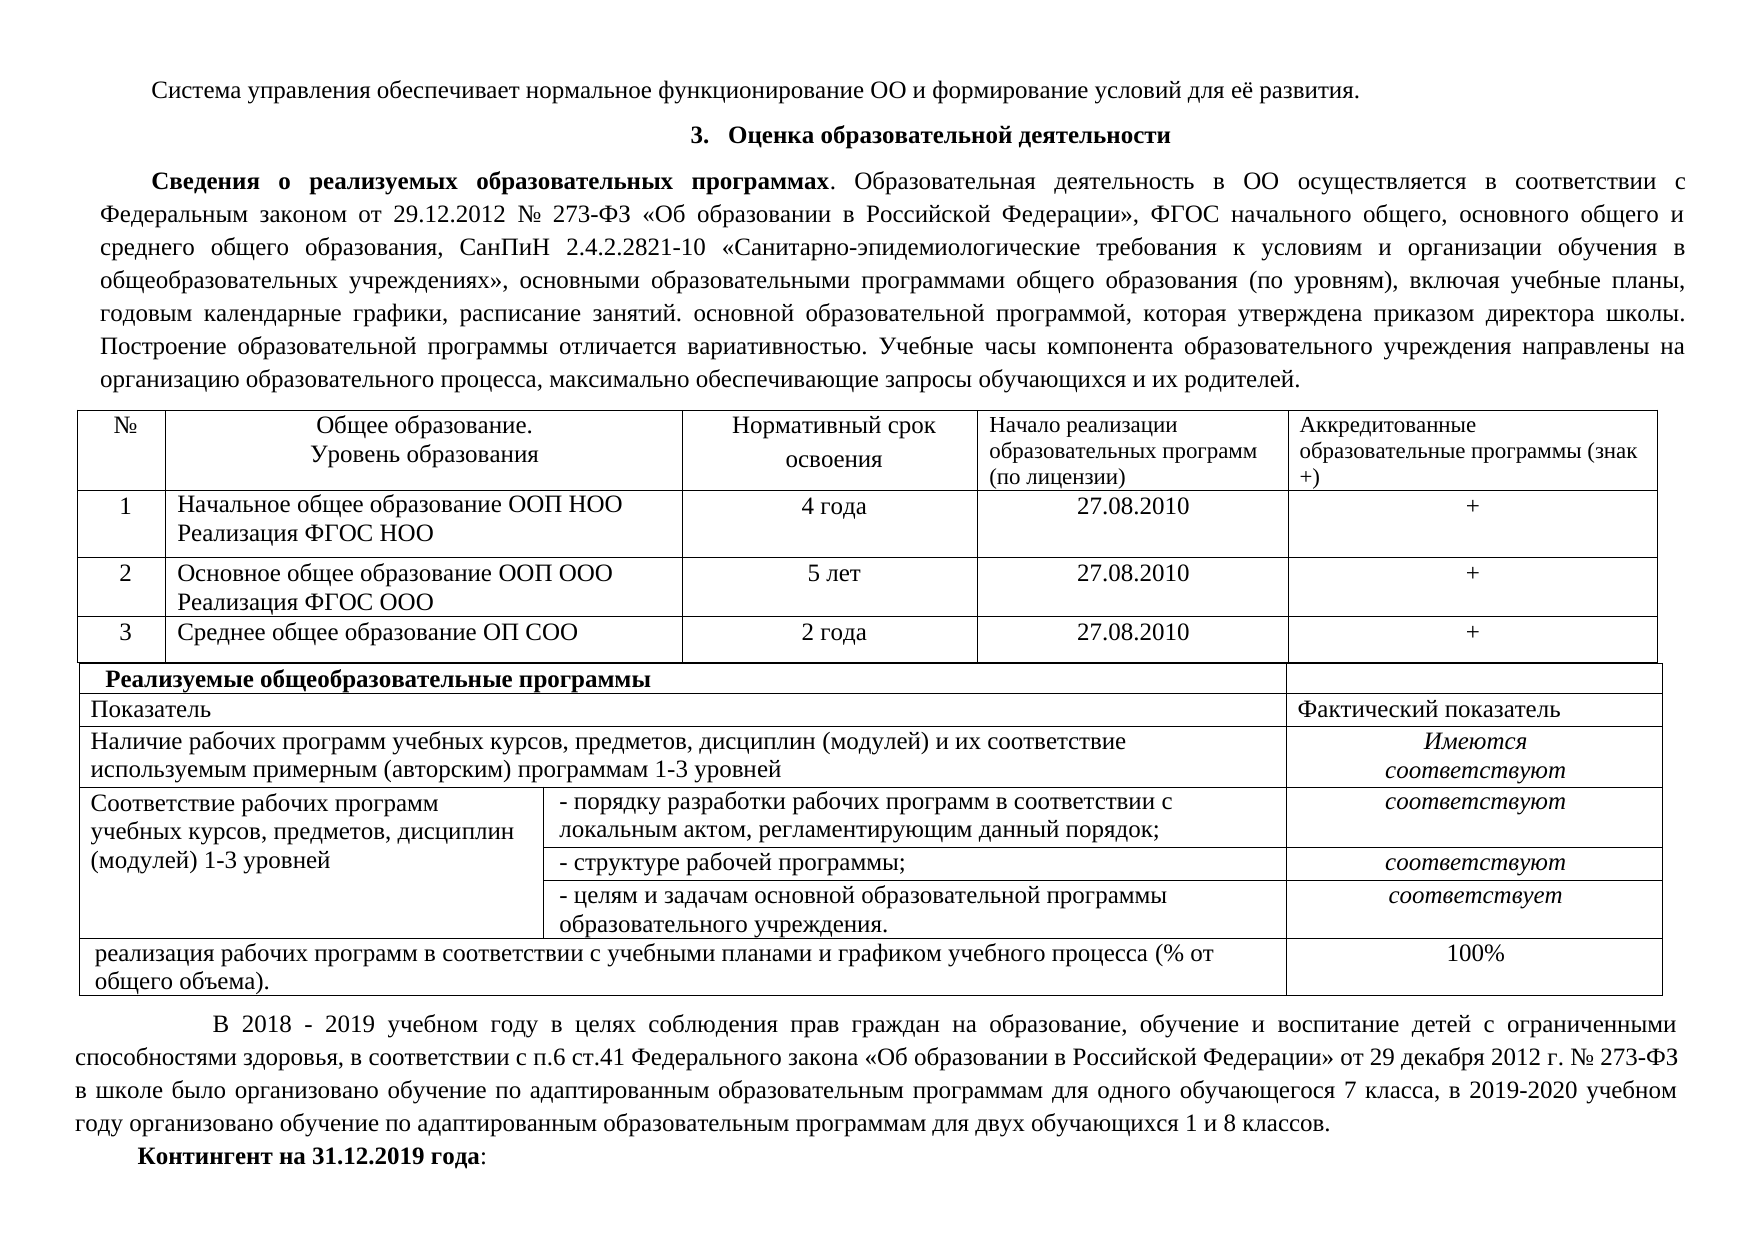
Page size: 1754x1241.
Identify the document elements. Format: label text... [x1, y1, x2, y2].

table_cell Показатель [80, 694, 1286, 726]
table_header Реализуемые общеобразовательные программы [80, 664, 1286, 693]
table_header Аккредитованные образовательные программы (знак +) [1289, 411, 1657, 490]
list Оценка образовательной деятельности [175, 120, 1687, 149]
table_header Начало реализации образовательных программ (по лицензии) [978, 411, 1288, 490]
table_cell - целям и задачам основной образовательной программы образовательного учреждения. [544, 881, 1286, 938]
table_header [1287, 664, 1662, 693]
table_cell Соответствие рабочих программ учебных курсов, предметов, дисциплин (модулей) 1-3 уровней [80, 788, 543, 938]
table_cell Фактический показатель [1287, 694, 1662, 726]
table_cell соответствуют [1287, 848, 1662, 880]
table_cell 27.08.2010 [978, 617, 1288, 662]
table_cell 27.08.2010 [978, 491, 1288, 557]
table_cell - порядку разработки рабочих программ в соответствии с локальным актом, регламентирующим данный порядок; [544, 788, 1286, 847]
text Контингент на 31.12.2019 года: [75, 1141, 1679, 1170]
table_header Общее образование. Уровень образования [166, 411, 682, 490]
table_cell Среднее общее образование ОП СОО [166, 617, 682, 662]
table_header Нормативный срок освоения [683, 411, 977, 490]
table_cell - структуре рабочей программы; [544, 848, 1286, 880]
table_cell 4 года [683, 491, 977, 557]
table_cell + [1289, 617, 1657, 662]
table_cell Имеются соответствуют [1287, 727, 1662, 787]
table_cell реализация рабочих программ в соответствии с учебными планами и графиком учебного процесса (% от общего объема). [80, 939, 1286, 995]
table_header № [78, 411, 165, 490]
table_cell Начальное общее образование ООП НОО Реализация ФГОС НОО [166, 491, 682, 557]
table_cell 3 [78, 617, 165, 662]
text В 2018 - 2019 учебном году в целях соблюдения прав граждан на образование, обучение и воспитание детей с ограниченными способностями здоровья, в соответствии с п.6 ст.41 Федерального закона «Об образовании в Российской Федерации» от 29 декабря 2012 г. № 273-ФЗ в школе было организовано обучение по адаптированным образовательным программам для одного обучающегося 7 класса, в 2019-2020 учебном году организовано обучение по адаптированным образовательным программам для двух обучающихся 1 и 8 классов. [75, 1009, 1679, 1137]
table_cell 5 лет [683, 558, 977, 616]
text Сведения о реализуемых образовательных программах. Образовательная деятельность в ОО осуществляется в соответствии с Федеральным законом от 29.12.2012 № 273-ФЗ «Об образовании в Российской Федерации», ФГОС начального общего, основного общего и среднего общего образования, СанПиН 2.4.2.2821-10 «Санитарно-эпидемиологические требования к условиям и организации обучения в общеобразовательных учреждениях», основными образовательными программами общего образования (по уровням), включая учебные планы, годовым календарные графики, расписание занятий. основной образовательной программой, которая утверждена приказом директора школы. Построение образовательной программы отличается вариативностью. Учебные часы компонента образовательного учреждения направлены на организацию образовательного процесса, максимально обеспечивающие запросы обучающихся и их родителей. [100, 166, 1687, 393]
table_cell + [1289, 491, 1657, 557]
table_cell 1 [78, 491, 165, 557]
table_cell 2 [78, 558, 165, 616]
table_cell 2 года [683, 617, 977, 662]
table_cell + [1289, 558, 1657, 616]
table_cell 27.08.2010 [978, 558, 1288, 616]
table_cell Наличие рабочих программ учебных курсов, предметов, дисциплин (модулей) и их соответствие используемым примерным (авторским) программам 1-3 уровней [80, 727, 1286, 787]
table_cell соответствуют [1287, 788, 1662, 847]
table_cell 100% [1287, 939, 1662, 995]
text Система управления обеспечивает нормальное функционирование ОО и формирование условий для её развития. [62, 75, 1687, 104]
table_cell соответствует [1287, 881, 1662, 938]
table_cell Основное общее образование ООП ООО Реализация ФГОС ООО [166, 558, 682, 616]
